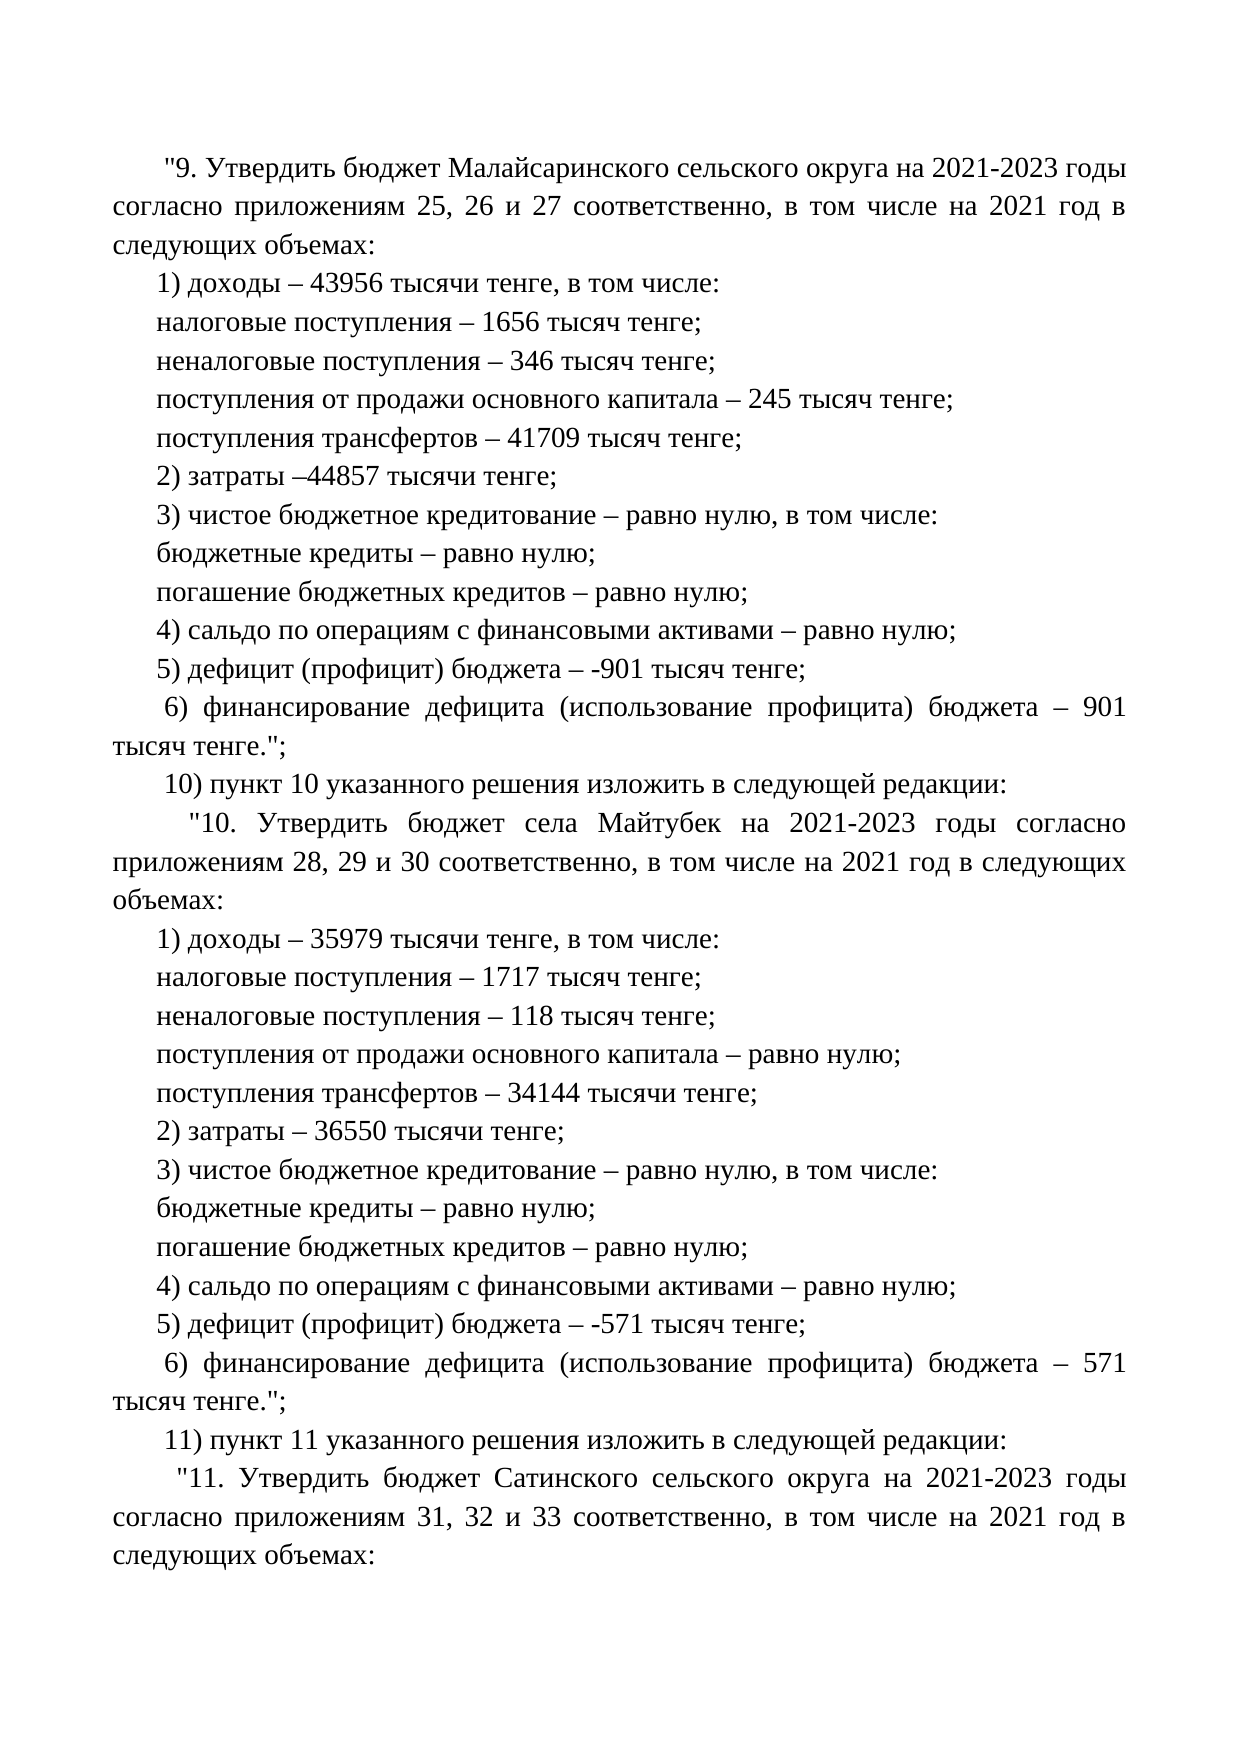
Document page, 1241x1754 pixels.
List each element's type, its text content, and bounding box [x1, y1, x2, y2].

text 10) пункт 10 указанного решения изложить в следующей редакции: [112, 767, 1128, 800]
text 6) финансирование дефицита (использование профицита) бюджета – 901 тысяч тенге."; [112, 689, 1128, 762]
text неналоговые поступления – 346 тысяч тенге; [112, 343, 1128, 376]
text 5) дефицит (профицит) бюджета – -901 тысяч тенге; [112, 651, 1128, 684]
text 1) доходы – 35979 тысячи тенге, в том числе: [112, 921, 1128, 954]
text 11) пункт 11 указанного решения изложить в следующей редакции: [112, 1422, 1128, 1455]
text 2) затраты – 36550 тысячи тенге; [112, 1113, 1128, 1147]
text поступления от продажи основного капитала – 245 тысяч тенге; [112, 381, 1128, 415]
text 6) финансирование дефицита (использование профицита) бюджета – 571 тысяч тенге."; [112, 1345, 1128, 1417]
text поступления трансфертов – 41709 тысяч тенге; [112, 420, 1128, 453]
text погашение бюджетных кредитов – равно нулю; [112, 574, 1128, 607]
text 1) доходы – 43956 тысячи тенге, в том числе: [112, 266, 1128, 299]
text 5) дефицит (профицит) бюджета – -571 тысяч тенге; [112, 1306, 1128, 1340]
text бюджетные кредиты – равно нулю; [112, 1191, 1128, 1224]
text 3) чистое бюджетное кредитование – равно нулю, в том числе: [112, 1152, 1128, 1186]
text неналоговые поступления – 118 тысяч тенге; [112, 998, 1128, 1031]
text 4) сальдо по операциям с финансовыми активами – равно нулю; [112, 1268, 1128, 1301]
text поступления трансфертов – 34144 тысячи тенге; [112, 1075, 1128, 1108]
text налоговые поступления – 1717 тысяч тенге; [112, 959, 1128, 993]
text поступления от продажи основного капитала – равно нулю; [112, 1036, 1128, 1070]
text "9. Утвердить бюджет Малайсаринского сельского округа на 2021-2023 годы согласно приложениям 25, 26 и 27 соответственно, в том числе на 2021 год в следующих объемах: [112, 150, 1128, 261]
text бюджетные кредиты – равно нулю; [112, 535, 1128, 569]
text 4) сальдо по операциям с финансовыми активами – равно нулю; [112, 612, 1128, 646]
text 3) чистое бюджетное кредитование – равно нулю, в том числе: [112, 497, 1128, 530]
text налоговые поступления – 1656 тысяч тенге; [112, 304, 1128, 338]
text 2) затраты –44857 тысячи тенге; [112, 458, 1128, 492]
text "10. Утвердить бюджет села Майтубек на 2021-2023 годы согласно приложениям 28, 29 и 30 соответственно, в том числе на 2021 год в следующих объемах: [112, 805, 1128, 916]
text погашение бюджетных кредитов – равно нулю; [112, 1229, 1128, 1263]
text "11. Утвердить бюджет Сатинского сельского округа на 2021-2023 годы согласно приложениям 31, 32 и 33 соответственно, в том числе на 2021 год в следующих объемах: [112, 1460, 1128, 1571]
